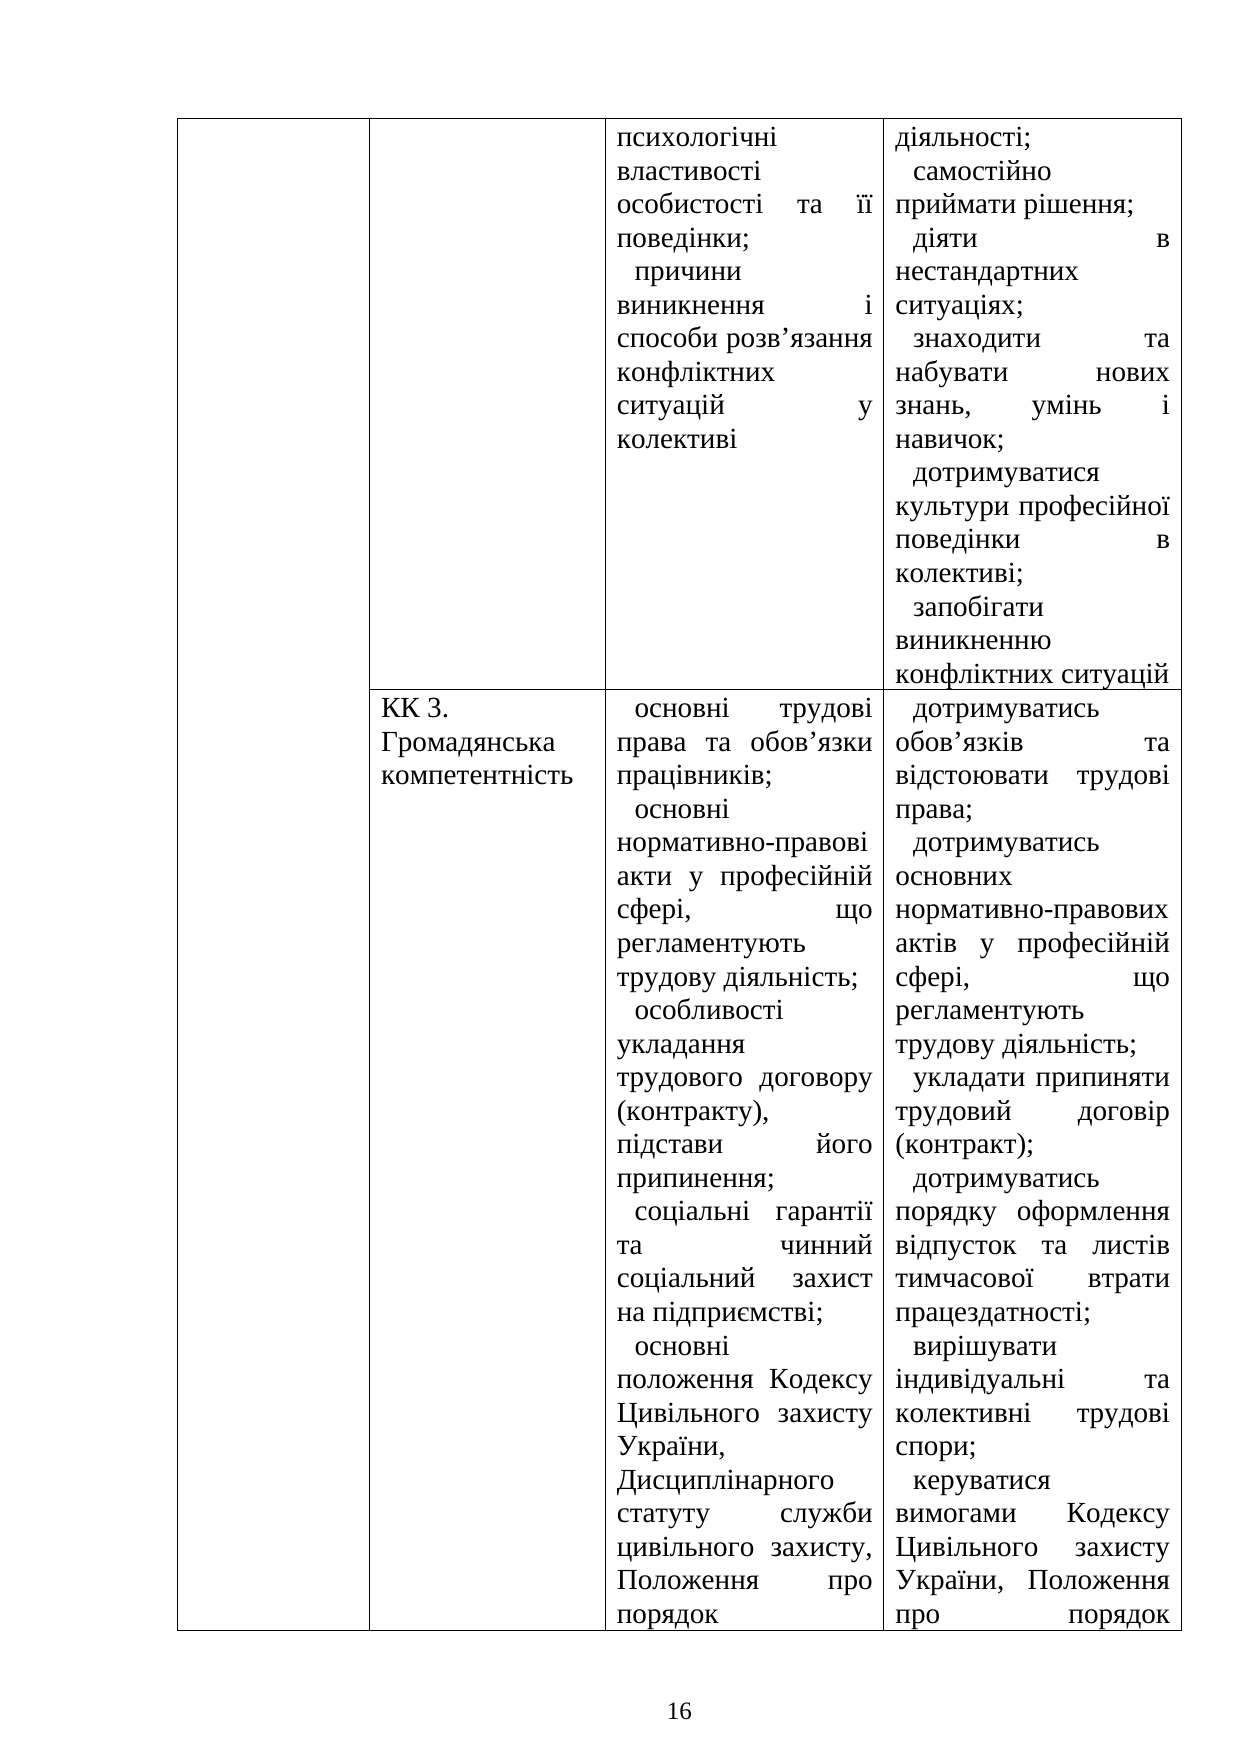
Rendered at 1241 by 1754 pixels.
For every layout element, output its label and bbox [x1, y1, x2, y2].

table_cell [370, 119, 605, 689]
table_cell [606, 690, 883, 1629]
table_cell [884, 119, 1181, 689]
table_cell [606, 119, 883, 689]
table_cell [884, 690, 1181, 1629]
table_cell [370, 690, 605, 1629]
